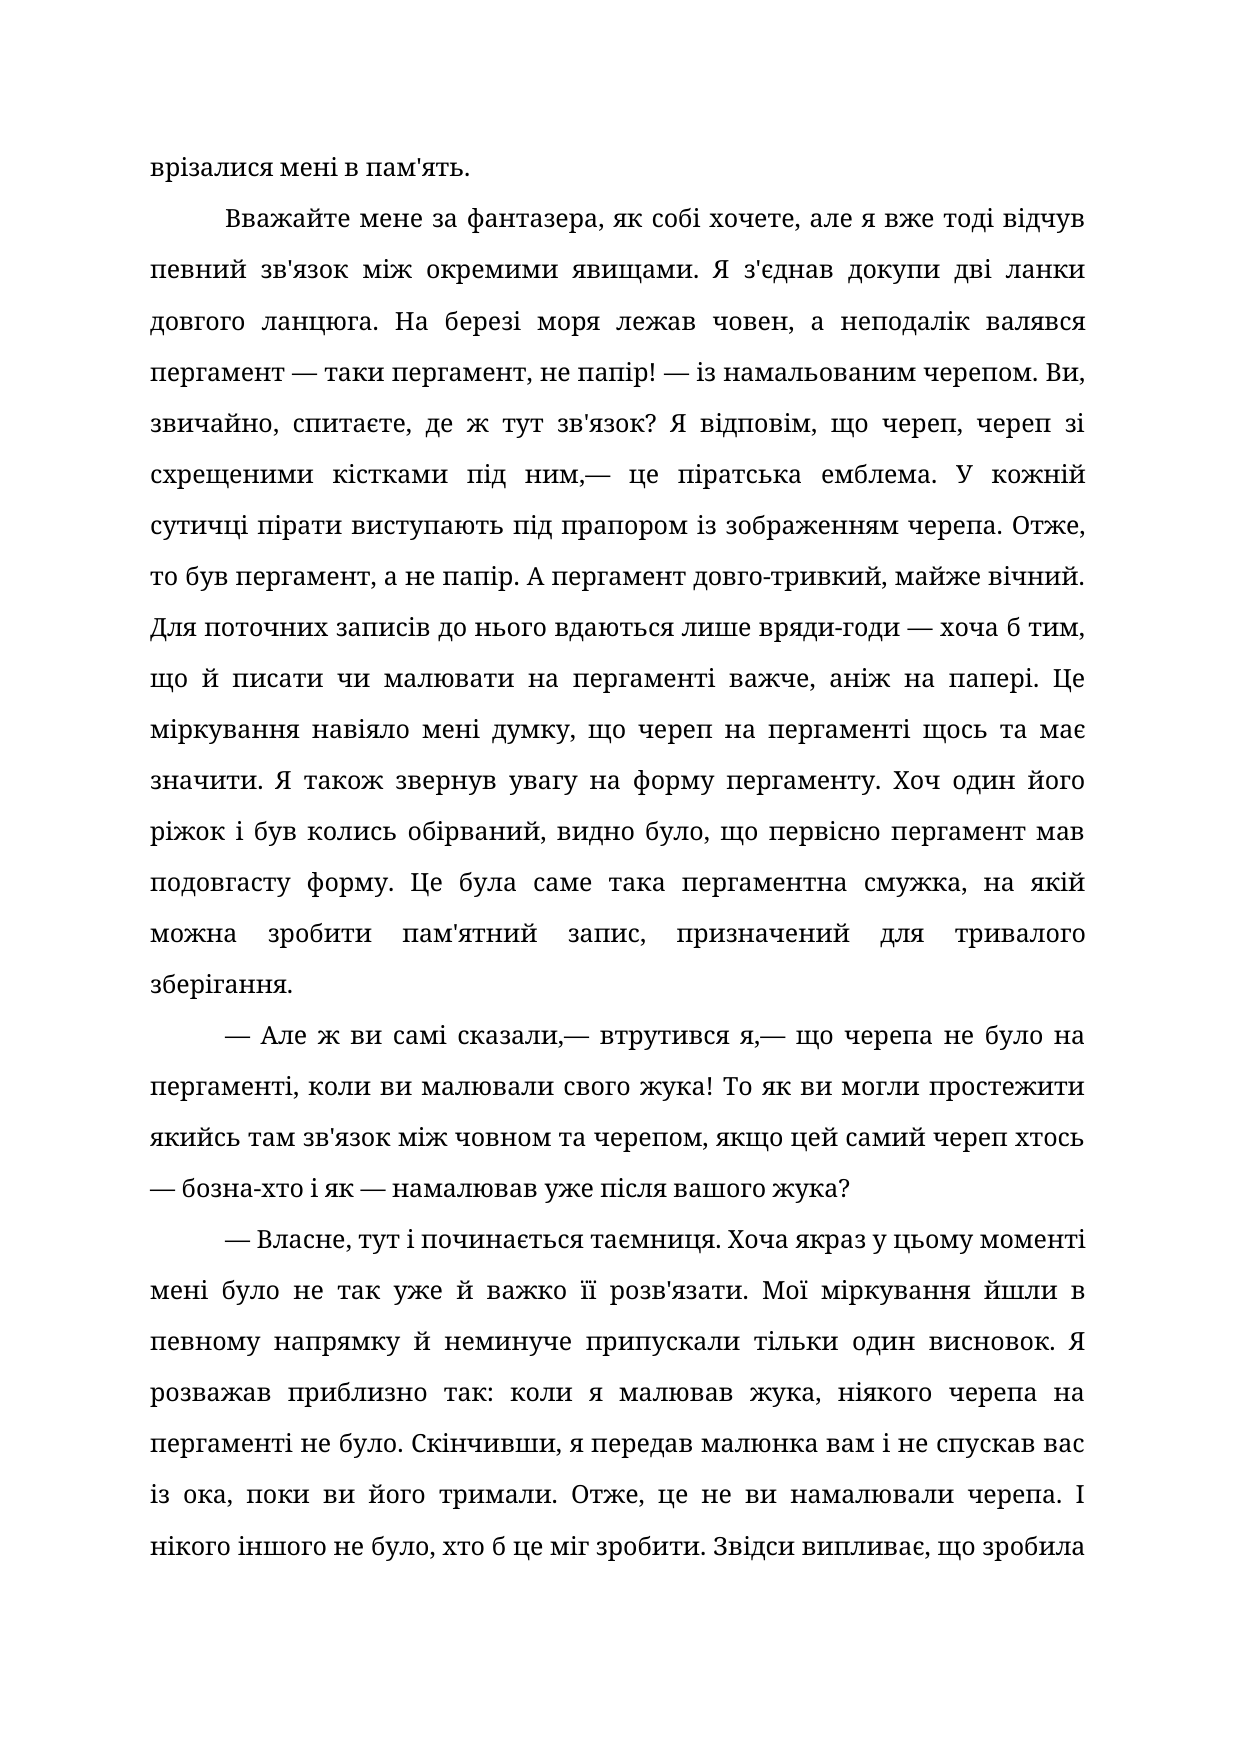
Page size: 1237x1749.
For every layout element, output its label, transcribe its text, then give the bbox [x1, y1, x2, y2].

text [150, 1222, 1086, 1562]
text Вважайте мене за фантазера, як собі хочете, але я вже тоді відчув певний зв'язок між окремими явищами. Я з'єднав докупи дві ланки довгого ланцюга. На березі моря лежав човен, а неподалік валявся пергамент — таки пергамент, не папір! — із намальованим черепом. Ви, звичайно, спитаєте, де ж тут зв'язок? Я відповім, що череп, череп зі схрещеними кістками під ним,— це піратська емблема. У кожній сутичці пірати виступають під прапором із зображенням черепа. Отже, то був пергамент, а не папір. А пергамент довго-тривкий, майже вічний. Для поточних записів до нього вдаються лише вряди-годи — хоча б тим, що й писати чи малювати на пергаменті важче, аніж на папері. Це міркування навіяло мені думку, що череп на пергаменті щось та має значити. Я також звернув увагу на форму пергаменту. Хоч один його ріжок і був колись обірваний, видно було, що первісно пергамент мав подовгасту форму. Це була саме така пергаментна смужка, на якій можна зробити пам'ятний запис, призначений для тривалого зберігання. [150, 201, 1086, 1001]
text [150, 150, 1086, 184]
text — Але ж ви самі сказали,— втрутився я,— що черепа не було на пергаменті, коли ви малювали свого жука! То як ви могли простежити якийсь там зв'язок між човном та черепом, якщо цей самий череп хтось — бозна-хто і як — намалював уже після вашого жука? [150, 1018, 1086, 1205]
